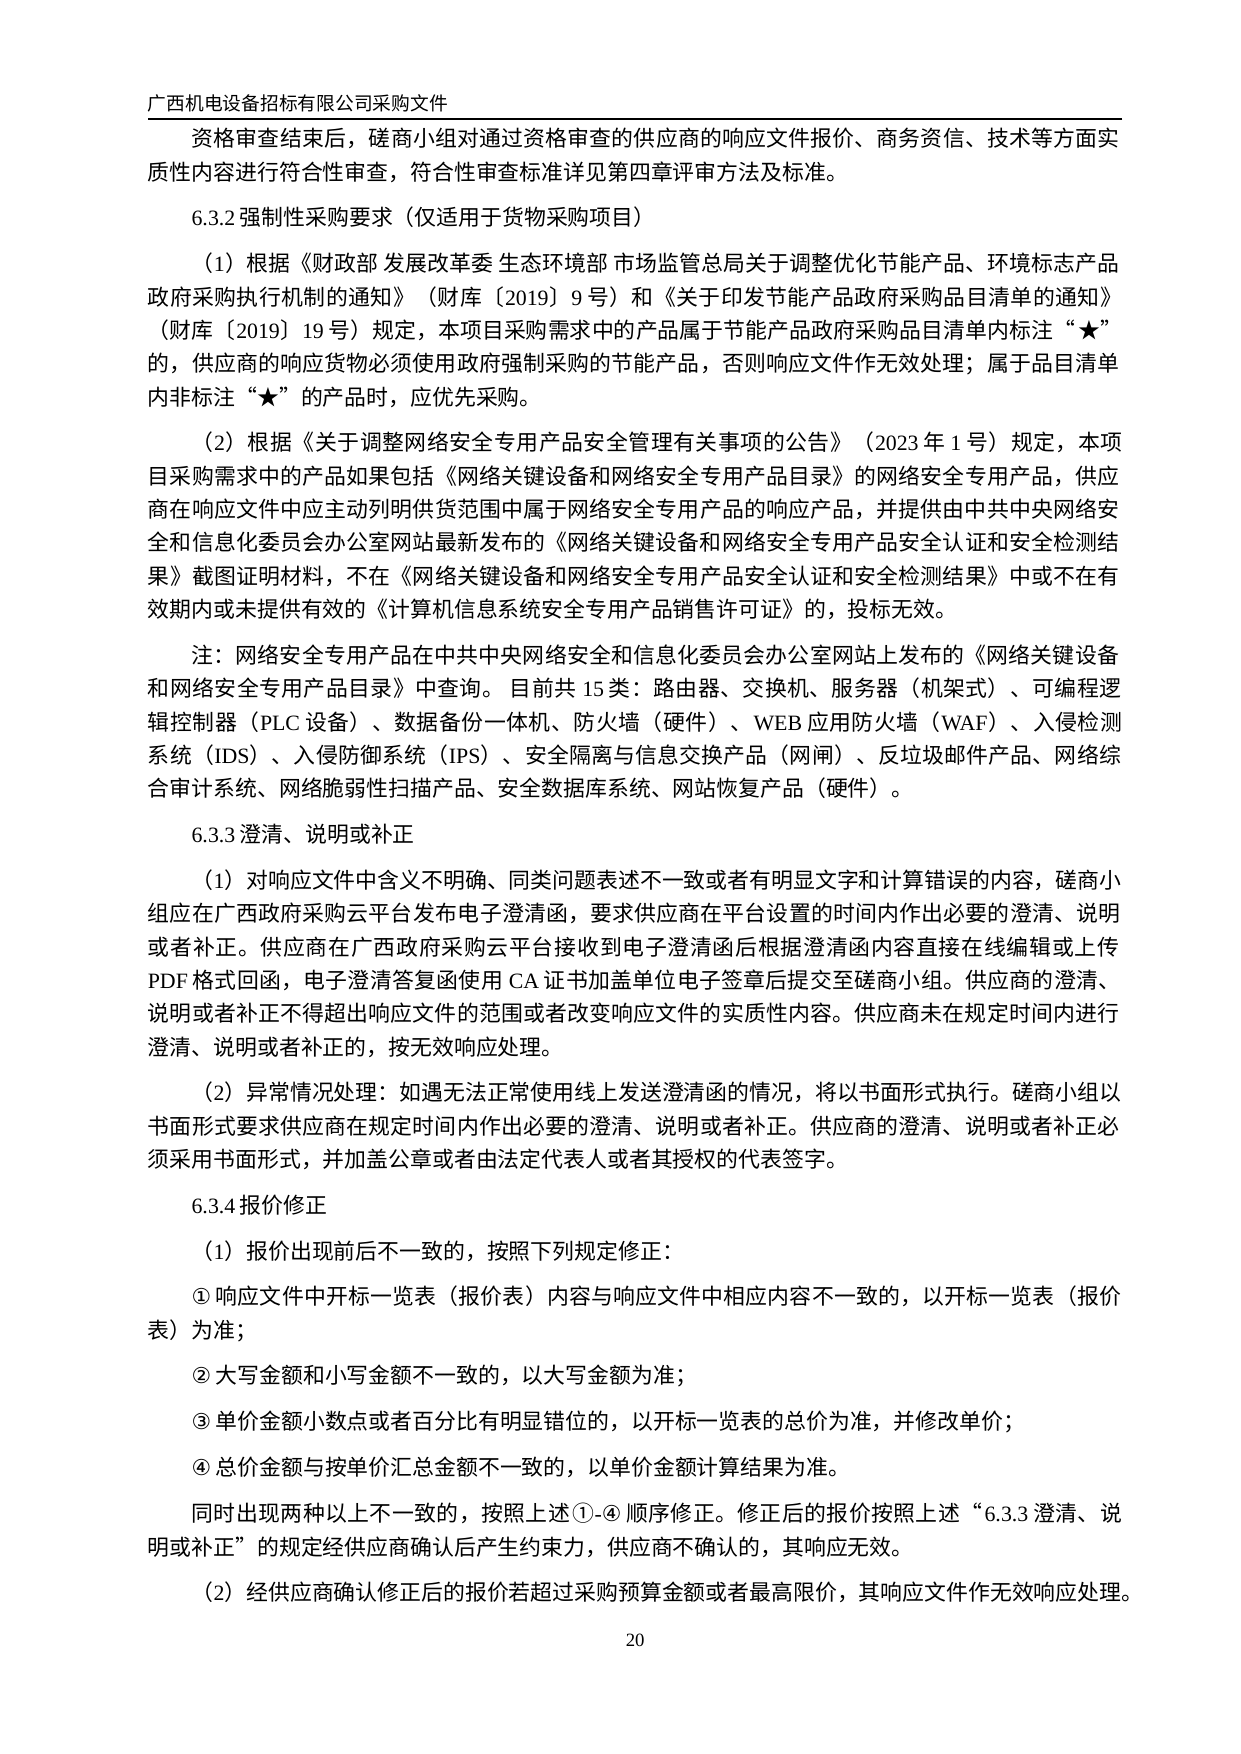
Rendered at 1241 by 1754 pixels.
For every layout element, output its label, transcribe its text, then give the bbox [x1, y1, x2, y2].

text ②大写金额和小写金额不一致的，以大写金额为准； [148, 1357, 1122, 1390]
text 6.3.3澄清、说明或补正 [148, 815, 1122, 849]
text 6.3.2强制性采购要求（仅适用于货物采购项目） [148, 199, 1122, 232]
text 资格审查结束后，磋商小组对通过资格审查的供应商的响应文件报价、商务资信、技术等方面实质性内容进行符合性审查，符合性审查标准详见第四章评审方法及标准。 [148, 120, 1122, 186]
text 注：网络安全专用产品在中共中央网络安全和信息化委员会办公室网站上发布的《网络关键设备和网络安全专用产品目录》中查询。 目前共15类：路由器、交换机、服务器（机架式）、可编程逻辑控制器（PLC设备）、数据备份一体机、防火墙（硬件）、WEB应用防火墙（WAF）、入侵检测系统（IDS）、入侵防御系统（IPS）、安全隔离与信息交换产品（网闸）、反垃圾邮件产品、网络综合审计系统、网络脆弱性扫描产品、安全数据库系统、网站恢复产品（硬件）。 [148, 636, 1122, 803]
text ①响应文件中开标一览表（报价表）内容与响应文件中相应内容不一致的，以开标一览表（报价表）为准； [148, 1278, 1122, 1344]
text （2）根据《关于调整网络安全专用产品安全管理有关事项的公告》（2023年1号）规定，本项目采购需求中的产品如果包括《网络关键设备和网络安全专用产品目录》的网络安全专用产品，供应商在响应文件中应主动列明供货范围中属于网络安全专用产品的响应产品，并提供由中共中央网络安全和信息化委员会办公室网站最新发布的《网络关键设备和网络安全专用产品安全认证和安全检测结果》截图证明材料，不在《网络关键设备和网络安全专用产品安全认证和安全检测结果》中或不在有效期内或未提供有效的《计算机信息系统安全专用产品销售许可证》的，投标无效。 [148, 424, 1122, 624]
text 6.3.4报价修正 [148, 1186, 1122, 1219]
text （1）报价出现前后不一致的，按照下列规定修正： [148, 1232, 1122, 1265]
text ④总价金额与按单价汇总金额不一致的，以单价金额计算结果为准。 [148, 1449, 1122, 1482]
text （2）异常情况处理：如遇无法正常使用线上发送澄清函的情况，将以书面形式执行。磋商小组以书面形式要求供应商在规定时间内作出必要的澄清、说明或者补正。供应商的澄清、说明或者补正必须采用书面形式，并加盖公章或者由法定代表人或者其授权的代表签字。 [148, 1074, 1122, 1174]
text （2）经供应商确认修正后的报价若超过采购预算金额或者最高限价，其响应文件作无效响应处理。 [148, 1574, 1122, 1607]
text （1）根据《财政部 发展改革委 生态环境部 市场监管总局关于调整优化节能产品、环境标志产品政府采购执行机制的通知》（财库〔2019〕9号）和《关于印发节能产品政府采购品目清单的通知》（财库〔2019〕19号）规定，本项目采购需求中的产品属于节能产品政府采购品目清单内标注“★”的，供应商的响应货物必须使用政府强制采购的节能产品，否则响应文件作无效处理；属于品目清单内非标注“★”的产品时，应优先采购。 [148, 244, 1122, 411]
text （1）对响应文件中含义不明确、同类问题表述不一致或者有明显文字和计算错误的内容，磋商小组应在广西政府采购云平台发布电子澄清函，要求供应商在平台设置的时间内作出必要的澄清、说明或者补正。供应商在广西政府采购云平台接收到电子澄清函后根据澄清函内容直接在线编辑或上传PDF格式回函，电子澄清答复函使用CA证书加盖单位电子签章后提交至磋商小组。供应商的澄清、说明或者补正不得超出响应文件的范围或者改变响应文件的实质性内容。供应商未在规定时间内进行澄清、说明或者补正的，按无效响应处理。 [148, 861, 1122, 1061]
text ③单价金额小数点或者百分比有明显错位的，以开标一览表的总价为准，并修改单价； [148, 1403, 1122, 1436]
text 同时出现两种以上不一致的，按照上述①-④顺序修正。修正后的报价按照上述“6.3.3澄清、说明或补正”的规定经供应商确认后产生约束力，供应商不确认的，其响应无效。 [148, 1494, 1122, 1561]
